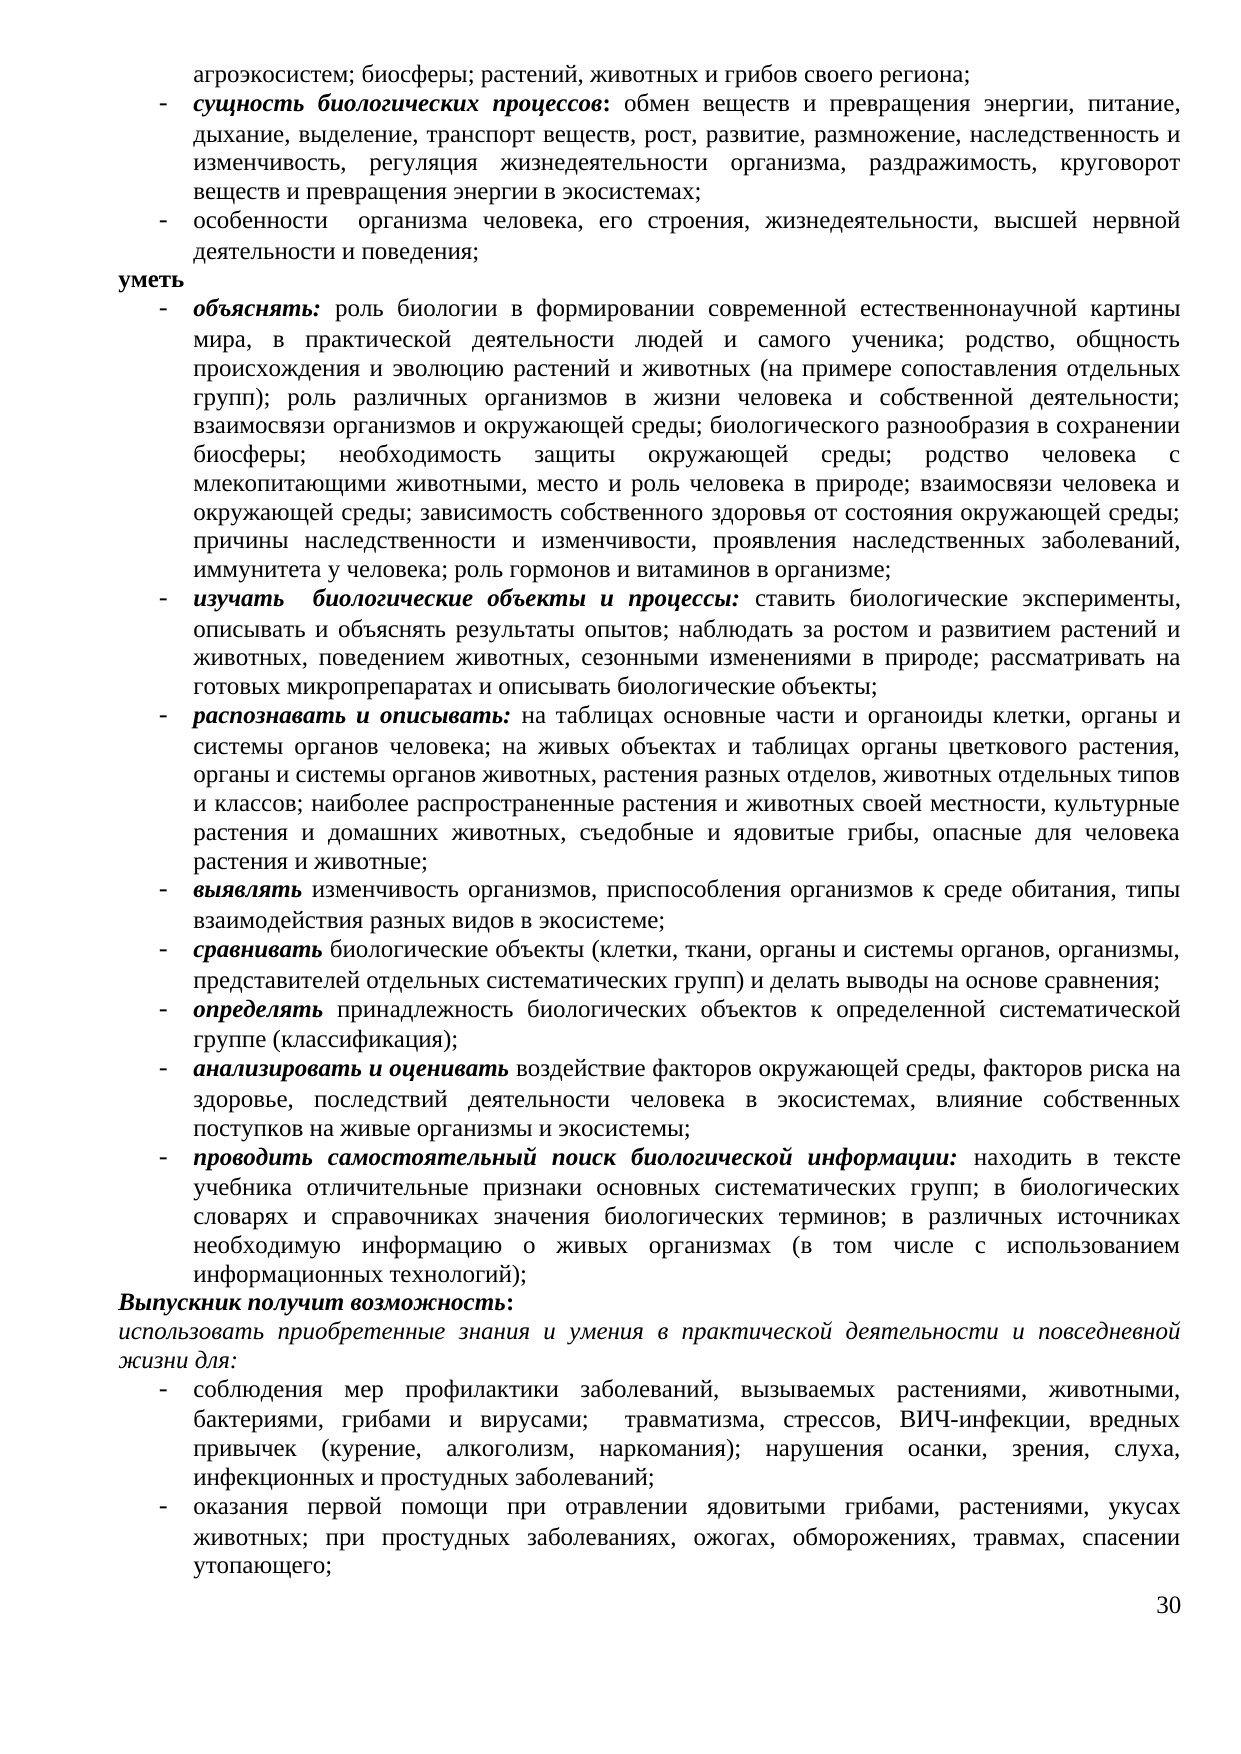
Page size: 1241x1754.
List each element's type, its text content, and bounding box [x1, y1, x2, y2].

text Выпускник получит возможность: [118, 1287, 1181, 1316]
text использовать приобретенные знания и умения в практической деятельности и повседневной жизни для: [118, 1316, 1181, 1374]
list объяснять: роль биологии в формировании современной естественнонаучной картины мира, в практической деятельности людей и самого ученика; родство, общность происхождения и эволюцию растений и животных (на примере сопоставления отдельных групп); роль различных организмов в жизни человека и собственной деятельности; взаимосвязи организмов и окружающей среды; биологического разнообразия в сохранении биосферы; необходимость защиты окружающей среды; родство человека с млекопитающими животными, место и роль человека в природе; взаимосвязи человека и окружающей среды; зависимость собственного здоровья от состояния окружающей среды; причины наследственности и изменчивости, проявления наследственных заболеваний, иммунитета у человека; роль гормонов и витаминов в организме; [156, 293, 1181, 583]
list соблюдения мер профилактики заболеваний, вызываемых растениями, животными, бактериями, грибами и вирусами; травматизма, стрессов, ВИЧ-инфекции, вредных привычек (курение, алкоголизм, наркомания); нарушения осанки, зрения, слуха, инфекционных и простудных заболеваний; [156, 1374, 1181, 1491]
list сравнивать биологические объекты (клетки, ткани, органы и системы органов, организмы, представителей отдельных систематических групп) и делать выводы на основе сравнения; [156, 934, 1181, 994]
list сущность биологических процессов: обмен веществ и превращения энергии, питание, дыхание, выделение, транспорт веществ, рост, развитие, размножение, наследственность и изменчивость, регуляция жизнедеятельности организма, раздражимость, круговорот веществ и превращения энергии в экосистемах; [156, 88, 1181, 205]
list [156, 59, 1181, 88]
list проводить самостоятельный поиск биологической информации: находить в тексте учебника отличительные признаки основных систематических групп; в биологических словарях и справочниках значения биологических терминов; в различных источниках необходимую информацию о живых организмах (в том числе с использованием информационных технологий); [156, 1142, 1181, 1287]
list выявлять изменчивость организмов, приспособления организмов к среде обитания, типы взаимодействия разных видов в экосистеме; [156, 874, 1181, 934]
list особенности организма человека, его строения, жизнедеятельности, высшей нервной деятельности и поведения; [156, 205, 1181, 264]
list оказания первой помощи при отравлении ядовитыми грибами, растениями, укусах животных; при простудных заболеваниях, ожогах, обморожениях, травмах, спасении утопающего; [156, 1491, 1181, 1579]
list изучать биологические объекты и процессы: ставить биологические эксперименты, описывать и объяснять результаты опытов; наблюдать за ростом и развитием растений и животных, поведением животных, сезонными изменениями в природе; рассматривать на готовых микропрепаратах и описывать биологические объекты; [156, 583, 1181, 700]
text уметь [118, 264, 1181, 293]
list анализировать и оценивать воздействие факторов окружающей среды, факторов риска на здоровье, последствий деятельности человека в экосистемах, влияние собственных поступков на живые организмы и экосистемы; [156, 1053, 1181, 1142]
list определять принадлежность биологических объектов к определенной систематической группе (классификация); [156, 994, 1181, 1053]
list распознавать и описывать: на таблицах основные части и органоиды клетки, органы и системы органов человека; на живых объектах и таблицах органы цветкового растения, органы и системы органов животных, растения разных отделов, животных отдельных типов и классов; наиболее распространенные растения и животных своей местности, культурные растения и домашних животных, съедобные и ядовитые грибы, опасные для человека растения и животные; [156, 700, 1181, 874]
